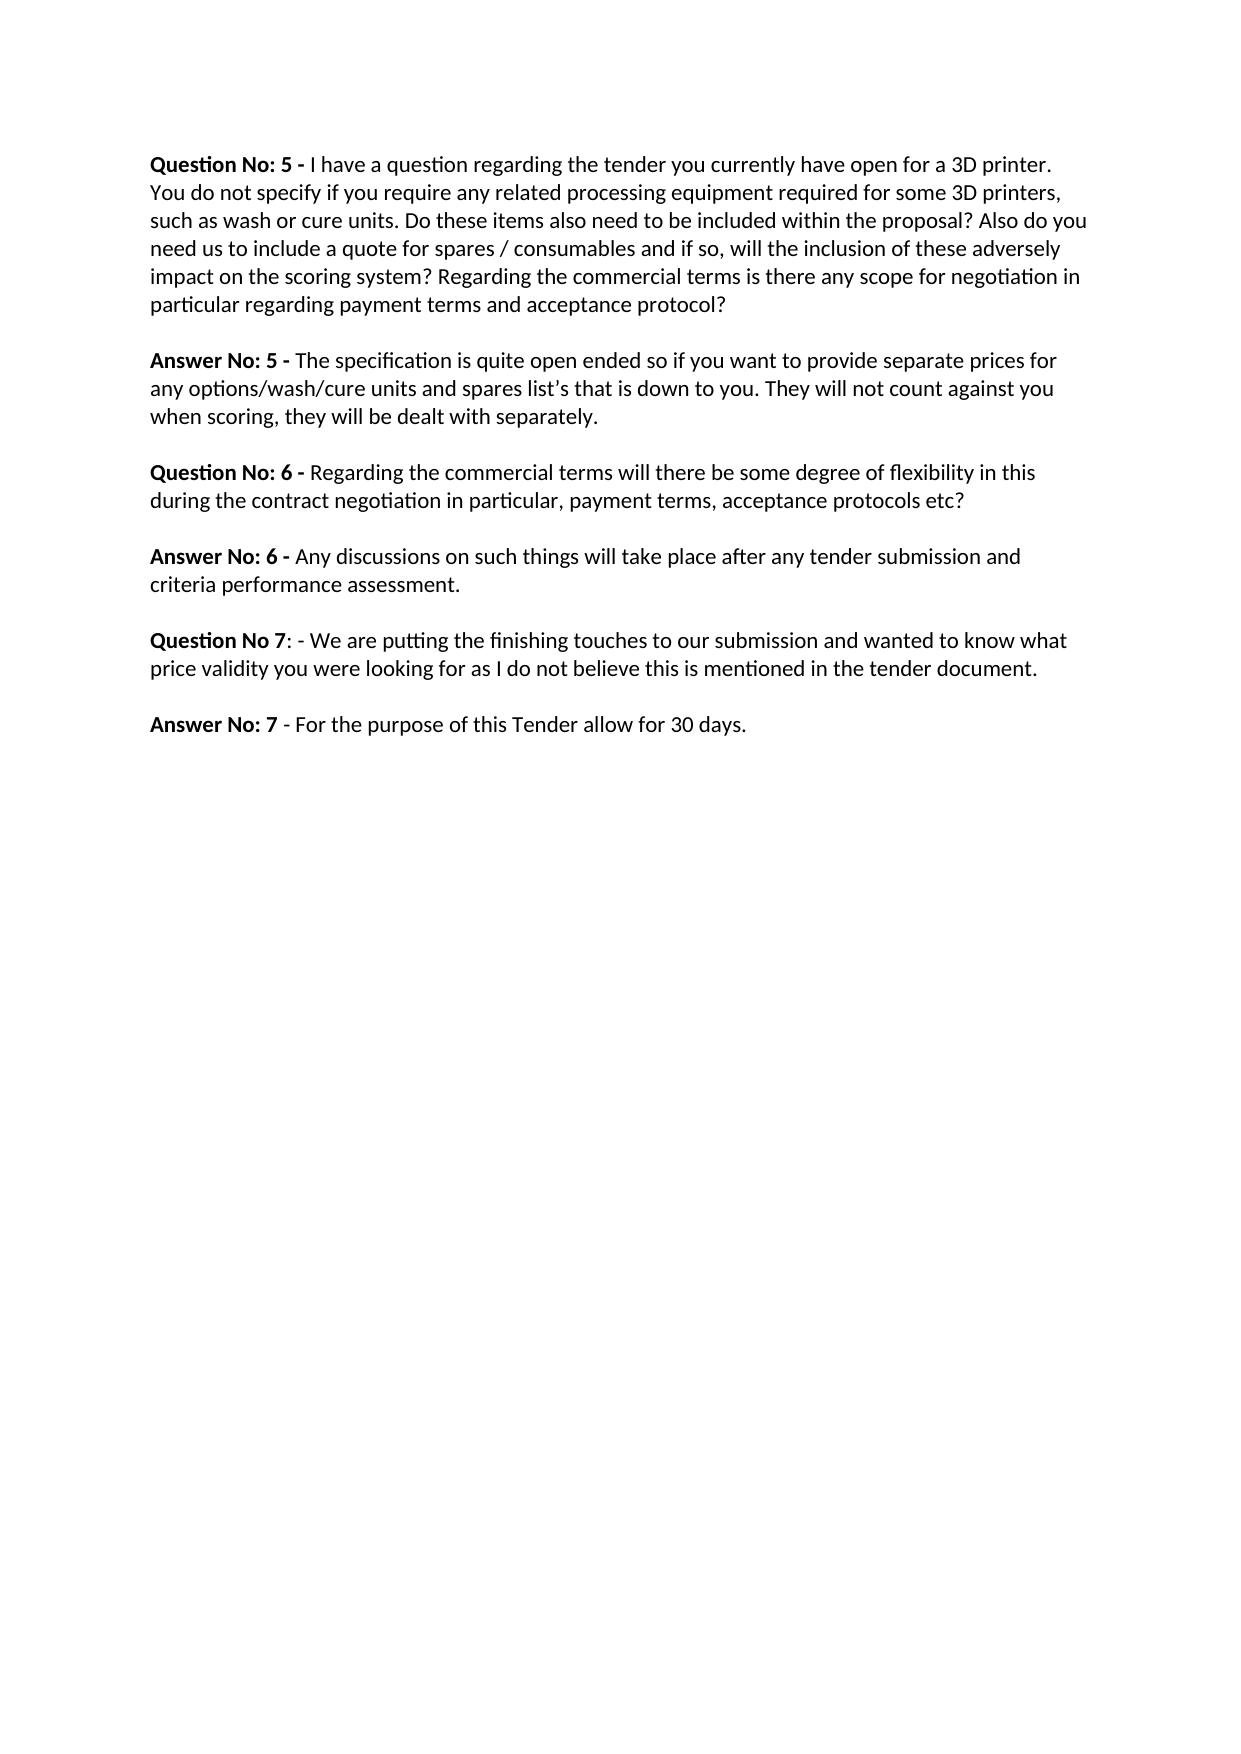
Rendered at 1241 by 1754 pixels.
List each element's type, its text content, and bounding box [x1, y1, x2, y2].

text Answer No: 7 - For the purpose of this Tender allow for 30 days. [150, 710, 1090, 738]
text Question No 7: - We are putting the finishing touches to our submission and wanted to know what price validity you were looking for as I do not believe this is mentioned in the tender document. [150, 626, 1090, 682]
text Answer No: 6 - Any discussions on such things will take place after any tender submission and criteria performance assessment. [150, 542, 1090, 598]
text Question No: 5 - I have a question regarding the tender you currently have open for a 3D printer. You do not specify if you require any related processing equipment required for some 3D printers, such as wash or cure units. Do these items also need to be included within the proposal? Also do you need us to include a quote for spares / consumables and if so, will the inclusion of these adversely impact on the scoring system? Regarding the commercial terms is there any scope for negotiation in particular regarding payment terms and acceptance protocol? [150, 150, 1090, 318]
text Answer No: 5 - The specification is quite open ended so if you want to provide separate prices for any options/wash/cure units and spares list’s that is down to you. They will not count against you when scoring, they will be dealt with separately. [150, 346, 1090, 430]
text Question No: 6 - Regarding the commercial terms will there be some degree of flexibility in this during the contract negotiation in particular, payment terms, acceptance protocols etc? [150, 458, 1090, 514]
